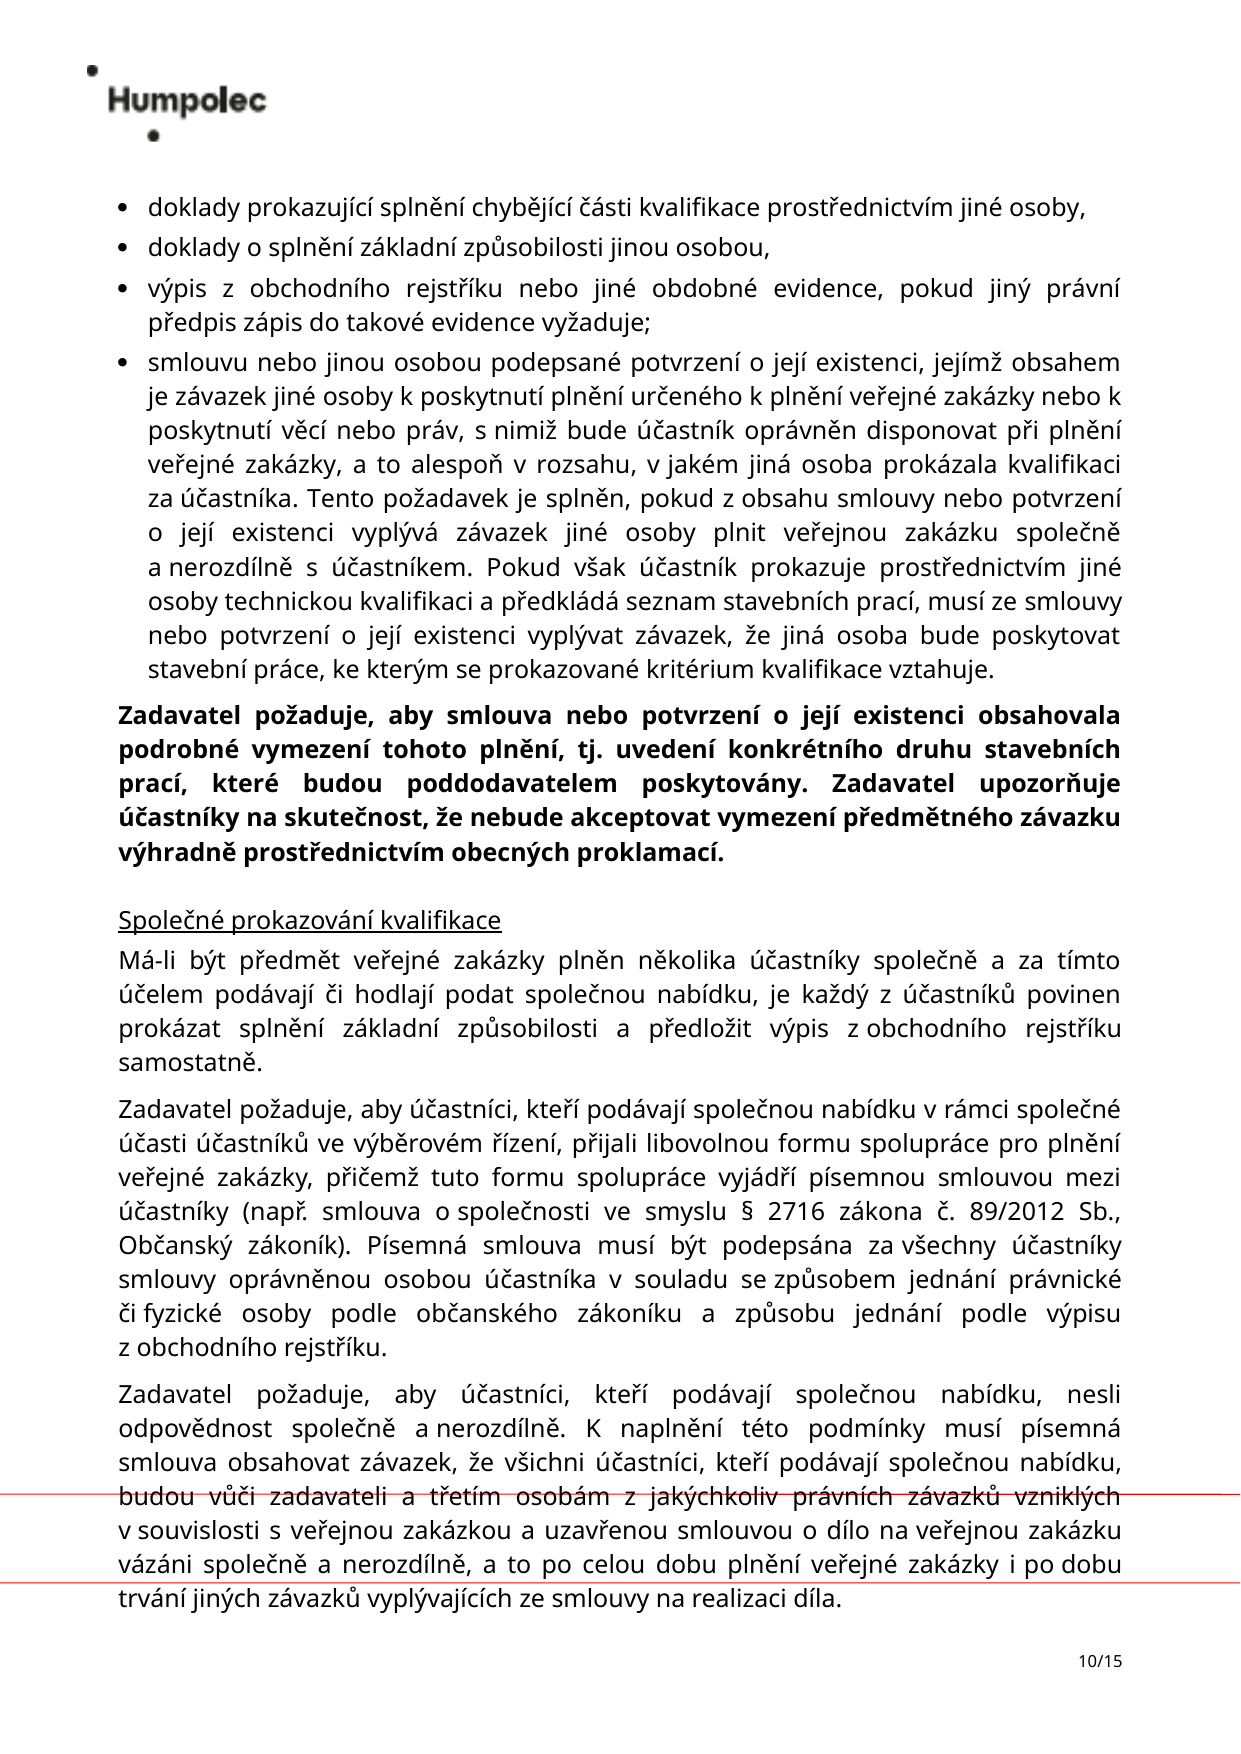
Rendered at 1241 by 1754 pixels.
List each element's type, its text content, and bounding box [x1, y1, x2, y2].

text Zadavatel požaduje, aby účastníci, kteří podávají společnou nabídku v rámci společné účasti účastníků ve výběrovém řízení, přijali libovolnou formu spolupráce pro plnění veřejné zakázky, přičemž tuto formu spolupráce vyjádří písemnou smlouvou mezi účastníky (např. smlouva o společnosti ve smyslu § 2716 zákona č. 89/2012 Sb., Občanský zákoník). Písemná smlouva musí být podepsána za všechny účastníky smlouvy oprávněnou osobou účastníka v souladu se způsobem jednání právnické či fyzické osoby podle občanského zákoníku a způsobu jednání podle výpisu z obchodního rejstříku. [118, 1091, 1122, 1364]
text Zadavatel požaduje, aby účastníci, kteří podávají společnou nabídku, nesli odpovědnost společně a nerozdílně. K naplnění této podmínky musí písemná smlouva obsahovat závazek, že všichni účastníci, kteří podávají společnou nabídku, budou vůči zadavateli a třetím osobám z jakýchkoliv právních závazků vzniklých v souvislosti s veřejnou zakázkou a uzavřenou smlouvou o dílo na veřejnou zakázku vázáni společně a nerozdílně, a to po celou dobu plnění veřejné zakázky i po dobu trvání jiných závazků vyplývajících ze smlouvy na realizaci díla. [118, 1376, 1122, 1615]
list výpis z obchodního rejstříku nebo jiné obdobné evidence, pokud jiný právní předpis zápis do takové evidence vyžaduje; [118, 270, 1122, 338]
list smlouvu nebo jinou osobou podepsané potvrzení o její existenci, jejímž obsahem je závazek jiné osoby k poskytnutí plnění určeného k plnění veřejné zakázky nebo k poskytnutí věcí nebo práv, s nimiž bude účastník oprávněn disponovat při plnění veřejné zakázky, a to alespoň v rozsahu, v jakém jiná osoba prokázala kvalifikaci za účastníka. Tento požadavek je splněn, pokud z obsahu smlouvy nebo potvrzení o její existenci vyplývá závazek jiné osoby plnit veřejnou zakázku společně a nerozdílně s účastníkem. Pokud však účastník prokazuje prostřednictvím jiné osoby technickou kvalifikaci a předkládá seznam stavebních prací, musí ze smlouvy nebo potvrzení o její existenci vyplývat závazek, že jiná osoba bude poskytovat stavební práce, ke kterým se prokazované kritérium kvalifikace vztahuje. [118, 345, 1122, 685]
text Zadavatel požaduje, aby smlouva nebo potvrzení o její existenci obsahovala podrobné vymezení tohoto plnění, tj. uvedení konkrétního druhu stavebních prací, které budou poddodavatelem poskytovány. Zadavatel upozorňuje účastníky na skutečnost, že nebude akceptovat vymezení předmětného závazku výhradně prostřednictvím obecných proklamací. [118, 698, 1122, 868]
list doklady o splnění základní způsobilosti jinou osobou, [118, 230, 1122, 264]
list doklady prokazující splnění chybějící části kvalifikace prostřednictvím jiné osoby, [118, 190, 1122, 224]
text Společné prokazování kvalifikace [118, 902, 1122, 936]
text Má-li být předmět veřejné zakázky plněn několika účastníky společně a za tímto účelem podávají či hodlají podat společnou nabídku, je každý z účastníků povinen prokázat splnění základní způsobilosti a předložit výpis z obchodního rejstříku samostatně. [118, 943, 1122, 1079]
